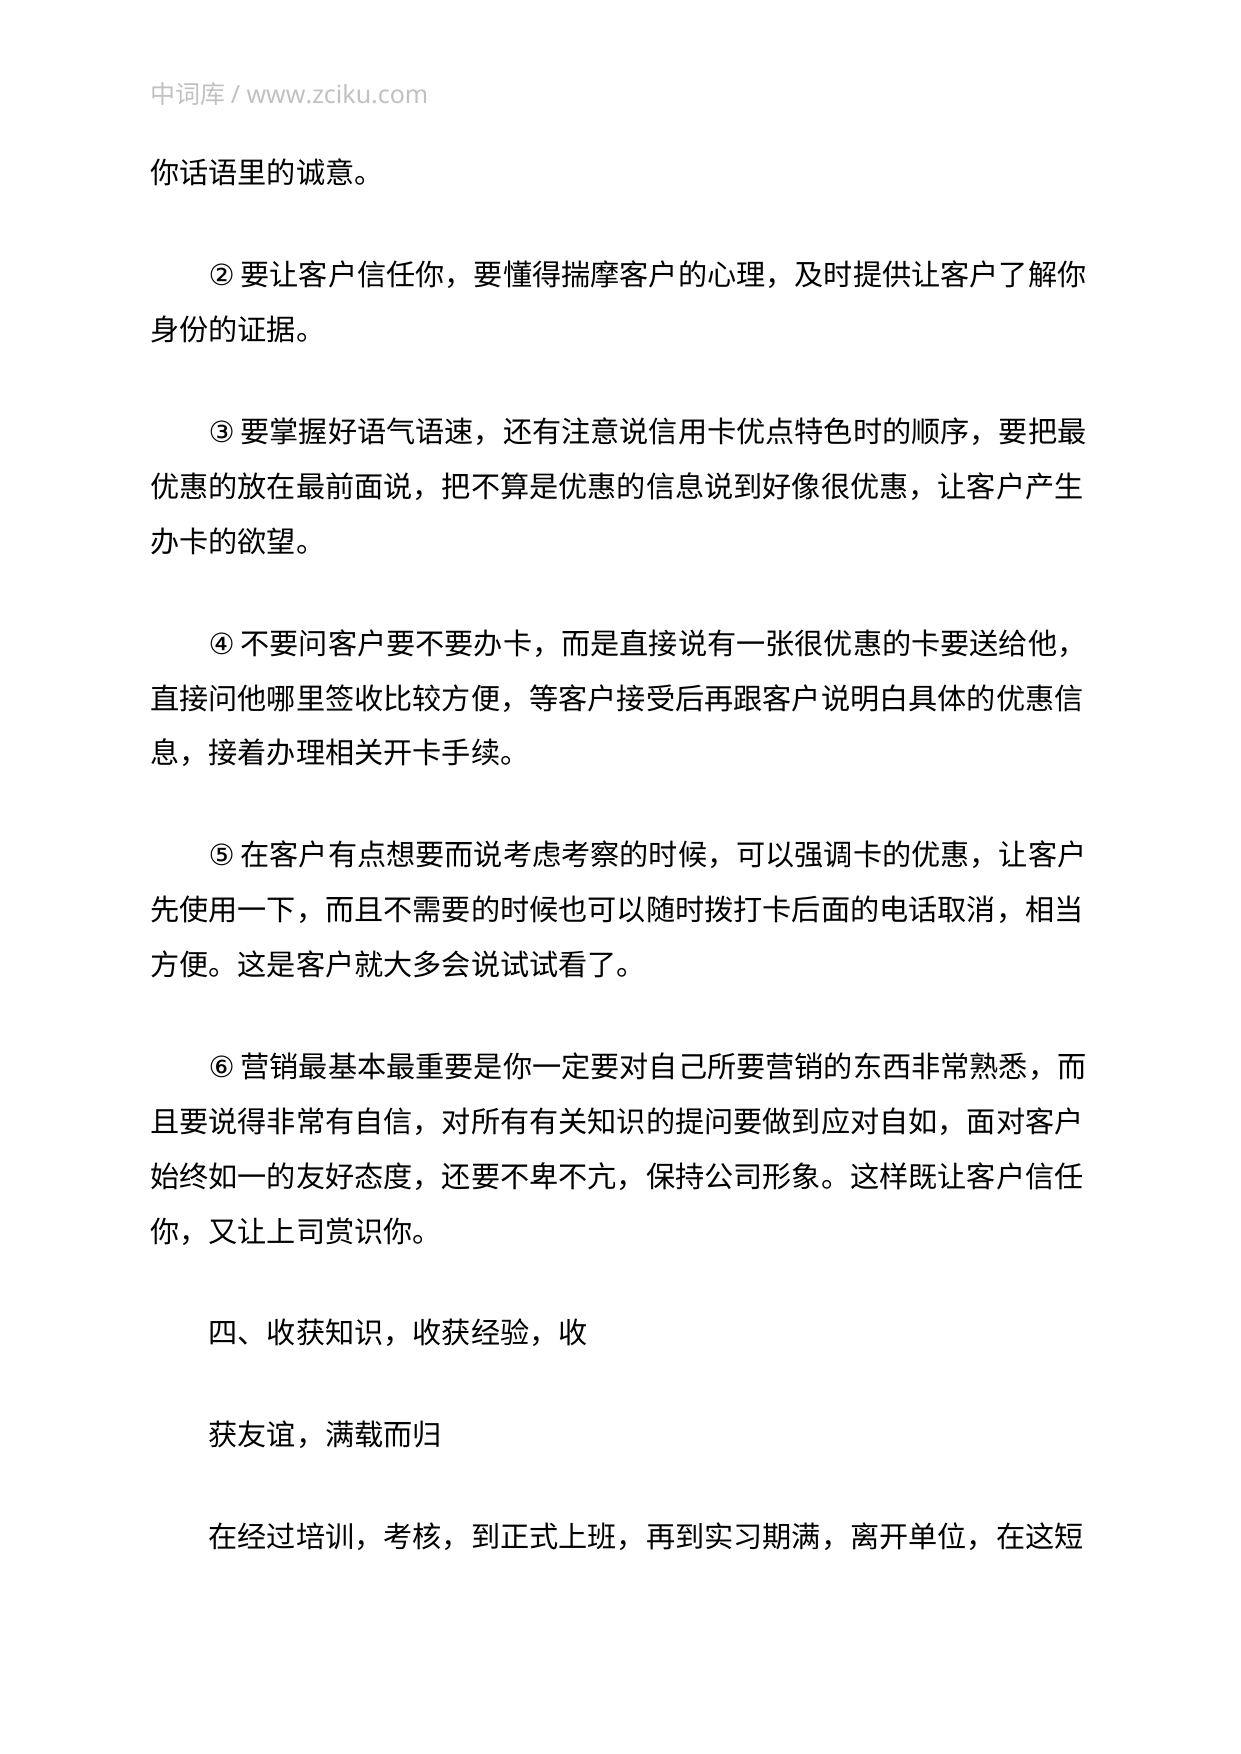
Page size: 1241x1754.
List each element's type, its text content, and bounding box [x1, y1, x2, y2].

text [150, 150, 1090, 192]
text ④不要问客户要不要办卡，而是直接说有一张很优惠的卡要送给他，直接问他哪里签收比较方便，等客户接受后再跟客户说明白具体的优惠信息，接着办理相关开卡手续。 [150, 620, 1090, 772]
text ⑤在客户有点想要而说考虑考察的时候，可以强调卡的优惠，让客户先使用一下，而且不需要的时候也可以随时拨打卡后面的电话取消，相当方便。这是客户就大多会说试试看了。 [150, 832, 1090, 984]
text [150, 1514, 1090, 1556]
text 获友谊，满载而归 [150, 1412, 1090, 1454]
text ②要让客户信任你，要懂得揣摩客户的心理，及时提供让客户了解你身份的证据。 [150, 252, 1090, 349]
text 四、收获知识，收获经验，收 [150, 1310, 1090, 1352]
text ③要掌握好语气语速，还有注意说信用卡优点特色时的顺序，要把最优惠的放在最前面说，把不算是优惠的信息说到好像很优惠，让客户产生办卡的欲望。 [150, 408, 1090, 561]
text ⑥营销最基本最重要是你一定要对自己所要营销的东西非常熟悉，而且要说得非常有自信，对所有有关知识的提问要做到应对自如，面对客户始终如一的友好态度，还要不卑不亢，保持公司形象。这样既让客户信任你，又让上司赏识你。 [150, 1043, 1090, 1251]
